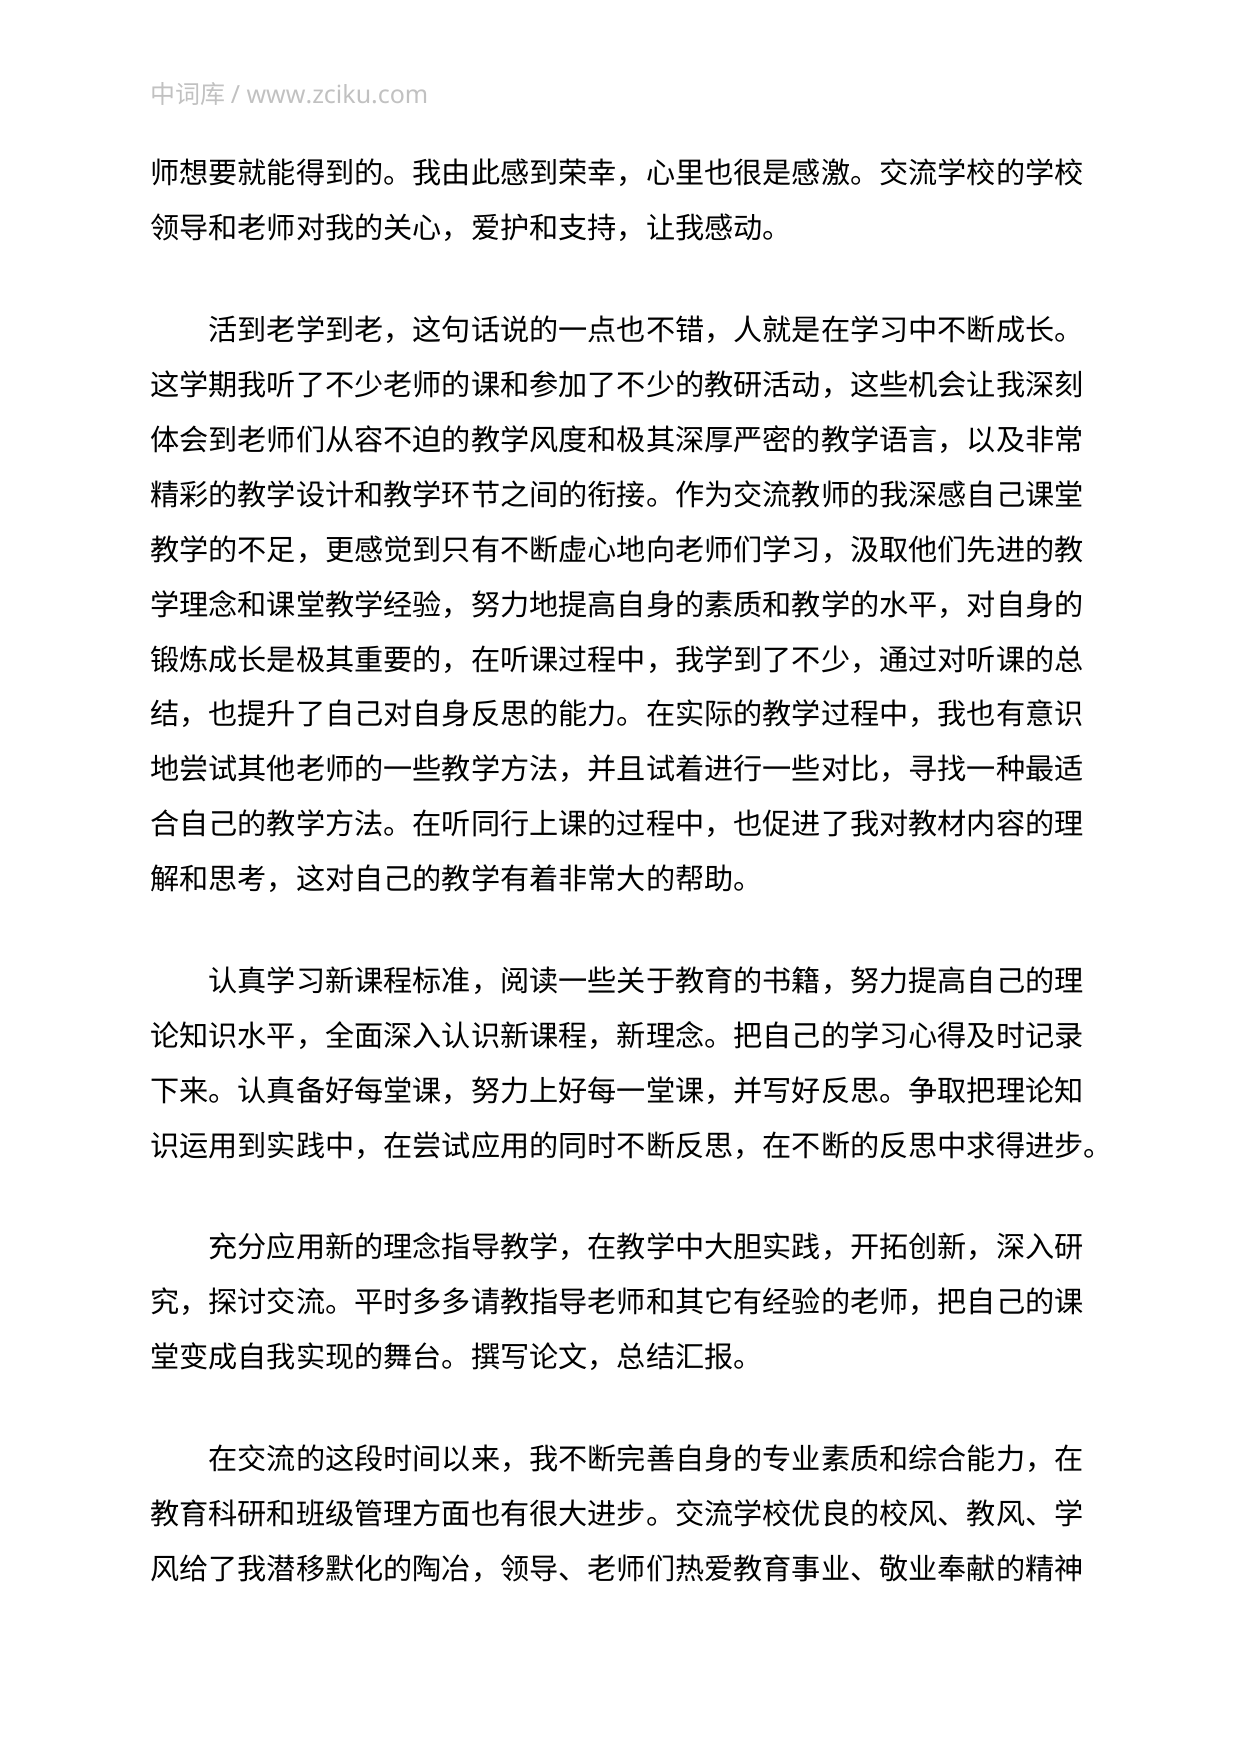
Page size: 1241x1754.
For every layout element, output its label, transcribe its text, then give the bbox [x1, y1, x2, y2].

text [150, 1435, 1090, 1587]
text 活到老学到老，这句话说的一点也不错，人就是在学习中不断成长。这学期我听了不少老师的课和参加了不少的教研活动，这些机会让我深刻体会到老师们从容不迫的教学风度和极其深厚严密的教学语言，以及非常精彩的教学设计和教学环节之间的衔接。作为交流教师的我深感自己课堂教学的不足，更感觉到只有不断虚心地向老师们学习，汲取他们先进的教学理念和课堂教学经验，努力地提高自身的素质和教学的水平，对自身的锻炼成长是极其重要的，在听课过程中，我学到了不少，通过对听课的总结，也提升了自己对自身反思的能力。在实际的教学过程中，我也有意识地尝试其他老师的一些教学方法，并且试着进行一些对比，寻找一种最适合自己的教学方法。在听同行上课的过程中，也促进了我对教材内容的理解和思考，这对自己的教学有着非常大的帮助。 [150, 307, 1090, 898]
text 认真学习新课程标准，阅读一些关于教育的书籍，努力提高自己的理论知识水平，全面深入认识新课程，新理念。把自己的学习心得及时记录下来。认真备好每堂课，努力上好每一堂课，并写好反思。争取把理论知识运用到实践中，在尝试应用的同时不断反思，在不断的反思中求得进步。 [150, 957, 1090, 1164]
text 充分应用新的理念指导教学，在教学中大胆实践，开拓创新，深入研究，探讨交流。平时多多请教指导老师和其它有经验的老师，把自己的课堂变成自我实现的舞台。撰写论文，总结汇报。 [150, 1224, 1090, 1376]
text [150, 150, 1090, 247]
